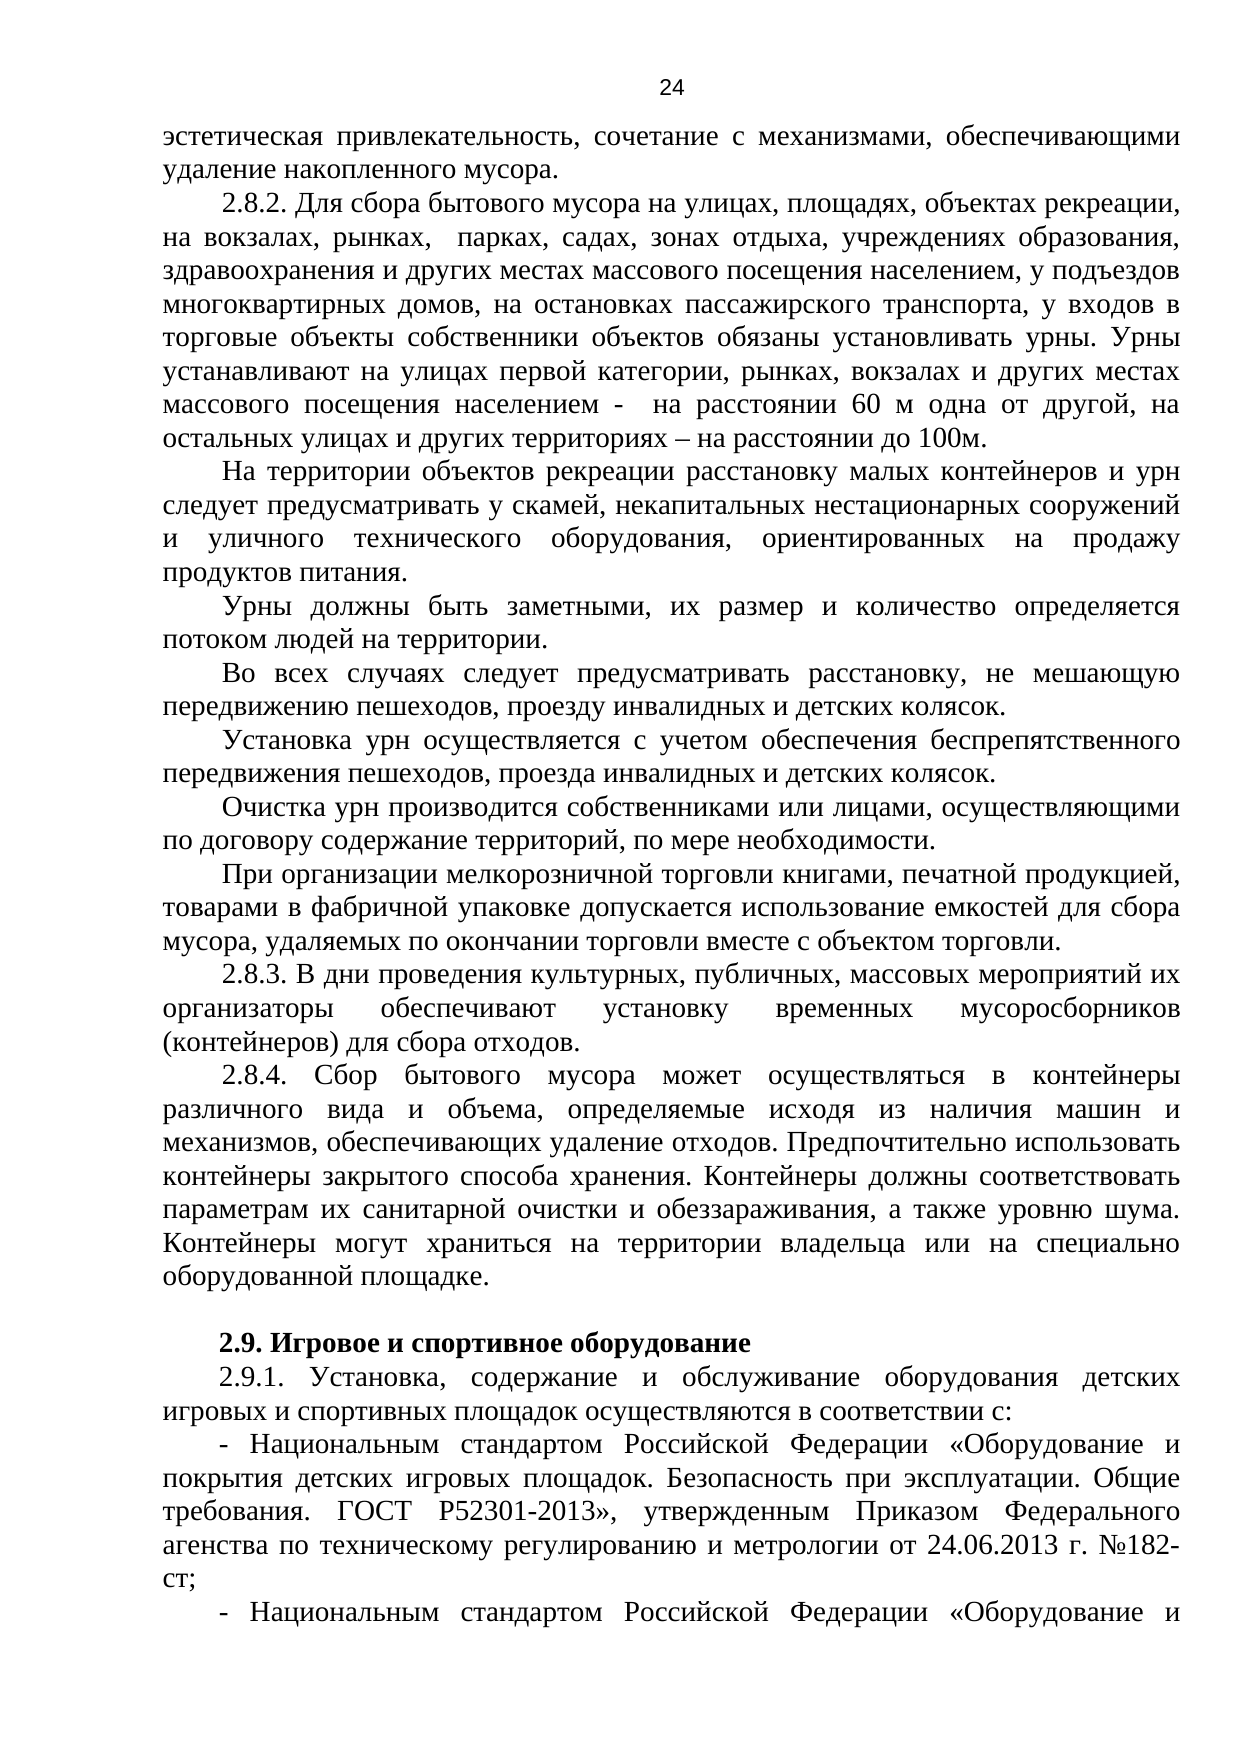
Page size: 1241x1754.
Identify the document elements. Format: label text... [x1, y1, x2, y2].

text Во всех случаях следует предусматривать расстановку, не мешающую передвижению пешеходов, проезду инвалидных и детских колясок. [162, 655, 1181, 722]
text Установка урн осуществляется с учетом обеспечения беспрепятственного передвижения пешеходов, проезда инвалидных и детских колясок. [162, 722, 1181, 789]
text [162, 118, 1181, 185]
text 2.8.3. В дни проведения культурных, публичных, массовых мероприятий их организаторы обеспечивают установку временных мусоросборников (контейнеров) для сбора отходов. [162, 957, 1181, 1057]
text 2.9.1. Установка, содержание и обслуживание оборудования детских игровых и спортивных площадок осуществляются в соответствии с: [162, 1359, 1181, 1426]
text На территории объектов рекреации расстановку малых контейнеров и урн следует предусматривать у скамей, некапитальных нестационарных сооружений и уличного технического оборудования, ориентированных на продажу продуктов питания. [162, 453, 1181, 588]
text Очистка урн производится собственниками или лицами, осуществляющими по договору содержание территорий, по мере необходимости. [162, 789, 1181, 856]
text 2.9. Игровое и спортивное оборудование [162, 1326, 1181, 1359]
text При организации мелкорозничной торговли книгами, печатной продукцией, товарами в фабричной упаковке допускается использование емкостей для сбора мусора, удаляемых по окончании торговли вместе с объектом торговли. [162, 856, 1181, 957]
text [162, 1594, 1181, 1627]
text - Национальным стандартом Российской Федерации «Оборудование и покрытия детских игровых площадок. Безопасность при эксплуатации. Общие требования. ГОСТ Р52301-2013», утвержденным Приказом Федерального агенства по техническому регулированию и метрологии от 24.06.2013 г. №182-ст; [162, 1426, 1181, 1594]
text 2.8.4. Сбор бытового мусора может осуществляться в контейнеры различного вида и объема, определяемые исходя из наличия машин и механизмов, обеспечивающих удаление отходов. Предпочтительно использовать контейнеры закрытого способа хранения. Контейнеры должны соответствовать параметрам их санитарной очистки и обеззараживания, а также уровню шума. Контейнеры могут храниться на территории владельца или на специально оборудованной площадке. [162, 1057, 1181, 1292]
text 2.8.2. Для сбора бытового мусора на улицах, площадях, объектах рекреации, на вокзалах, рынках, парках, садах, зонах отдыха, учреждениях образования, здравоохранения и других местах массового посещения населением, у подъездов многоквартирных домов, на остановках пассажирского транспорта, у входов в торговые объекты собственники объектов обязаны установливать урны. Урны устанавливают на улицах первой категории, рынках, вокзалах и других местах массового посещения населением - на расстоянии одна от другой, на остальных улицах и других территориях – на расстоянии до 100м. [162, 185, 1181, 453]
text Урны должны быть заметными, их размер и количество определяется потоком людей на территории. [162, 588, 1181, 655]
